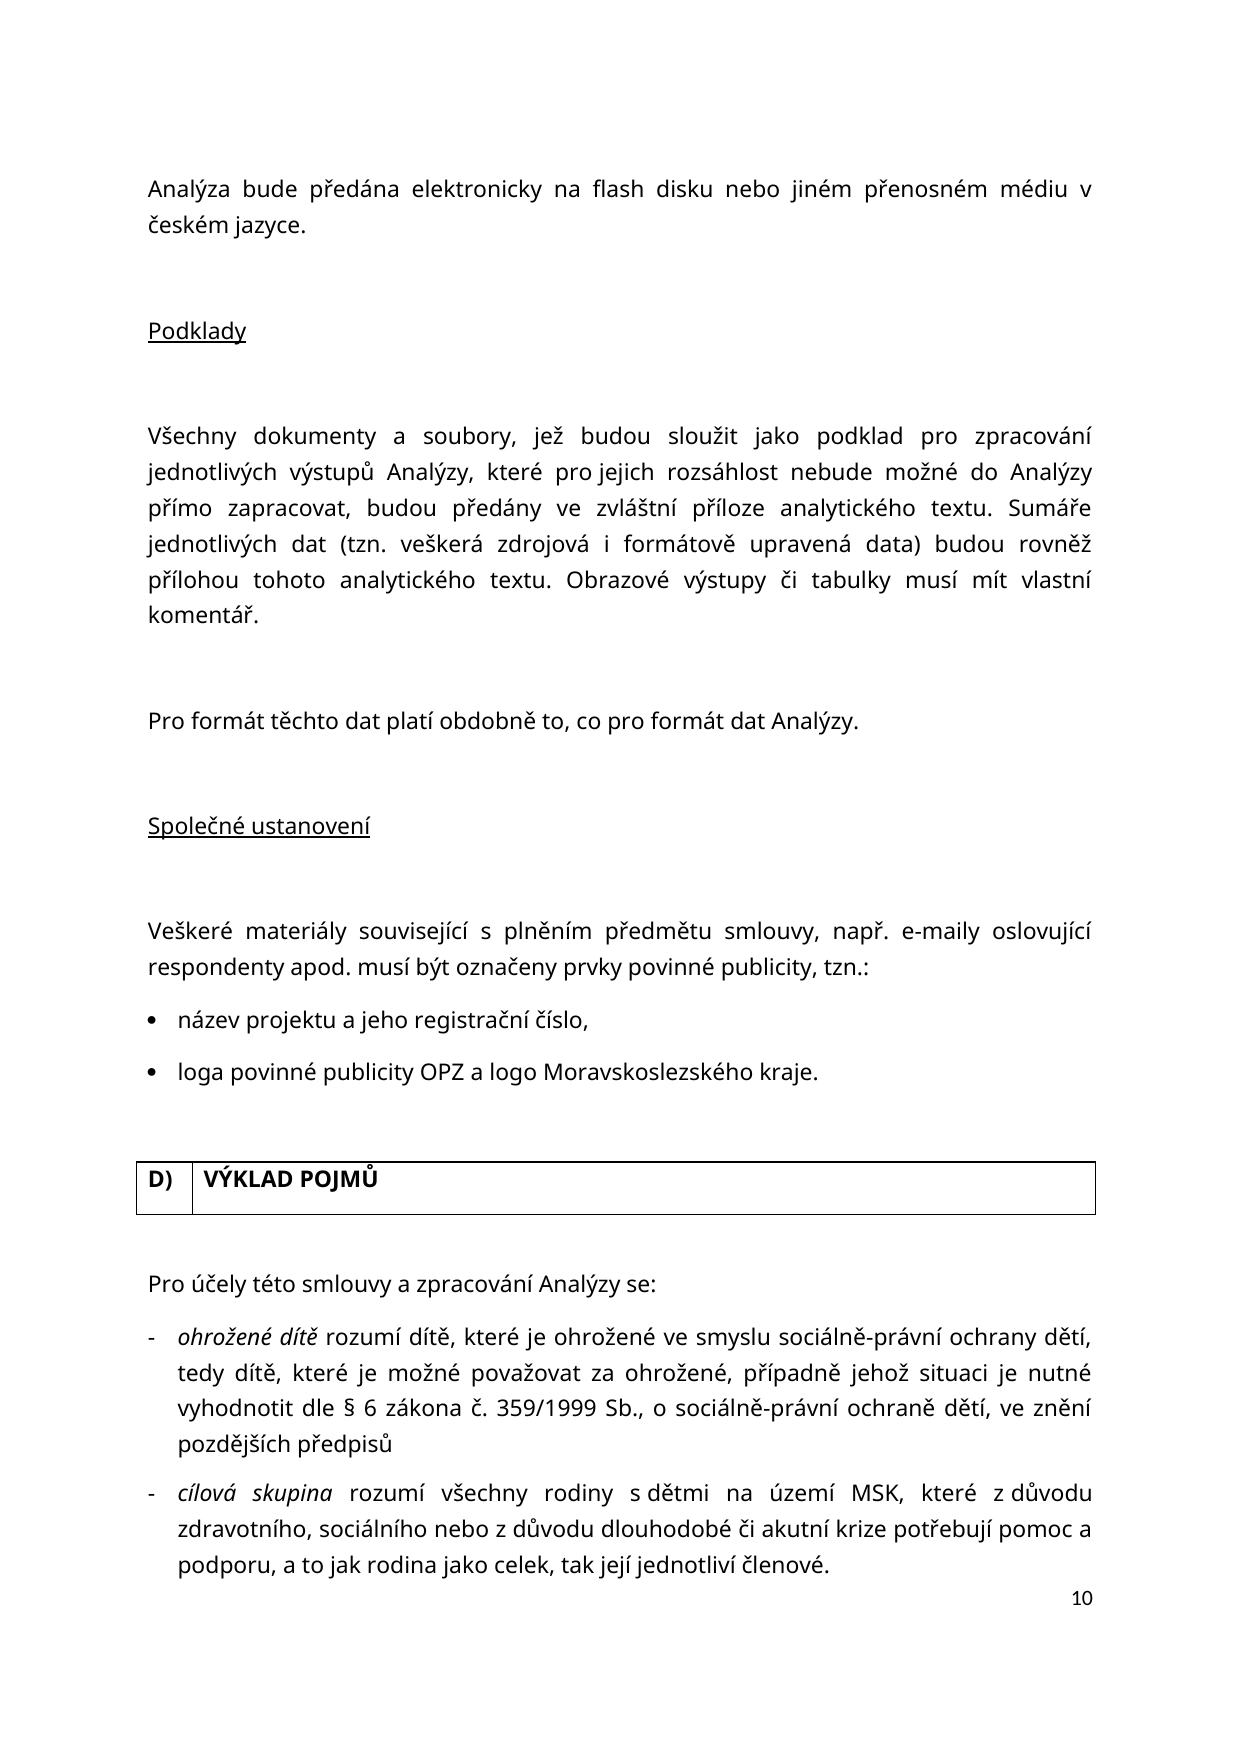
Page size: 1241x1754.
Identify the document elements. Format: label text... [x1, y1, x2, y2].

text Veškeré materiály související s plněním předmětu smlouvy, např. e-maily oslovující respondenty apod. musí být označeny prvky povinné publicity, tzn.: [148, 915, 1093, 982]
list cílová skupina rozumí všechny rodiny s dětmi na území MSK, které z důvodu zdravotního, sociálního nebo z důvodu dlouhodobé či akutní krize potřebují pomoc a podporu, a to jak rodina jako celek, tak její jednotliví členové. [148, 1477, 1093, 1580]
table_header D) [137, 1163, 192, 1214]
text Všechny dokumenty a soubory, jež budou sloužit jako podklad pro zpracování jednotlivých výstupů Analýzy, které pro jejich rozsáhlost nebude možné do Analýzy přímo zapracovat, budou předány ve zvláštní příloze analytického textu. Sumáře jednotlivých dat (tzn. veškerá zdrojová i formátově upravená data) budou rovněž přílohou tohoto analytického textu. Obrazové výstupy či tabulky musí mít vlastní komentář. [148, 420, 1093, 631]
list loga povinné publicity OPZ a logo Moravskoslezského kraje. [148, 1056, 1093, 1087]
table_header VÝKLAD POJMŮ [193, 1163, 1095, 1214]
text Podklady [148, 314, 1093, 346]
text Pro účely této smlouvy a zpracování Analýzy se: [148, 1268, 1093, 1299]
text Pro formát těchto dat platí obdobně to, co pro formát dat Analýzy. [148, 705, 1093, 736]
text Společné ustanovení [148, 810, 1093, 841]
list název projektu a jeho registrační číslo, [148, 1004, 1093, 1035]
text Analýza bude předána elektronicky na flash disku nebo jiném přenosném médiu v českém jazyce. [148, 173, 1093, 241]
list ohrožené dítě rozumí dítě, které je ohrožené ve smyslu sociálně-právní ochrany dětí, tedy dítě, které je možné považovat za ohrožené, případně jehož situaci je nutné vyhodnotit dle § 6 zákona č. 359/1999 Sb., o sociálně-právní ochraně dětí, ve znění pozdějších předpisů [148, 1320, 1093, 1459]
